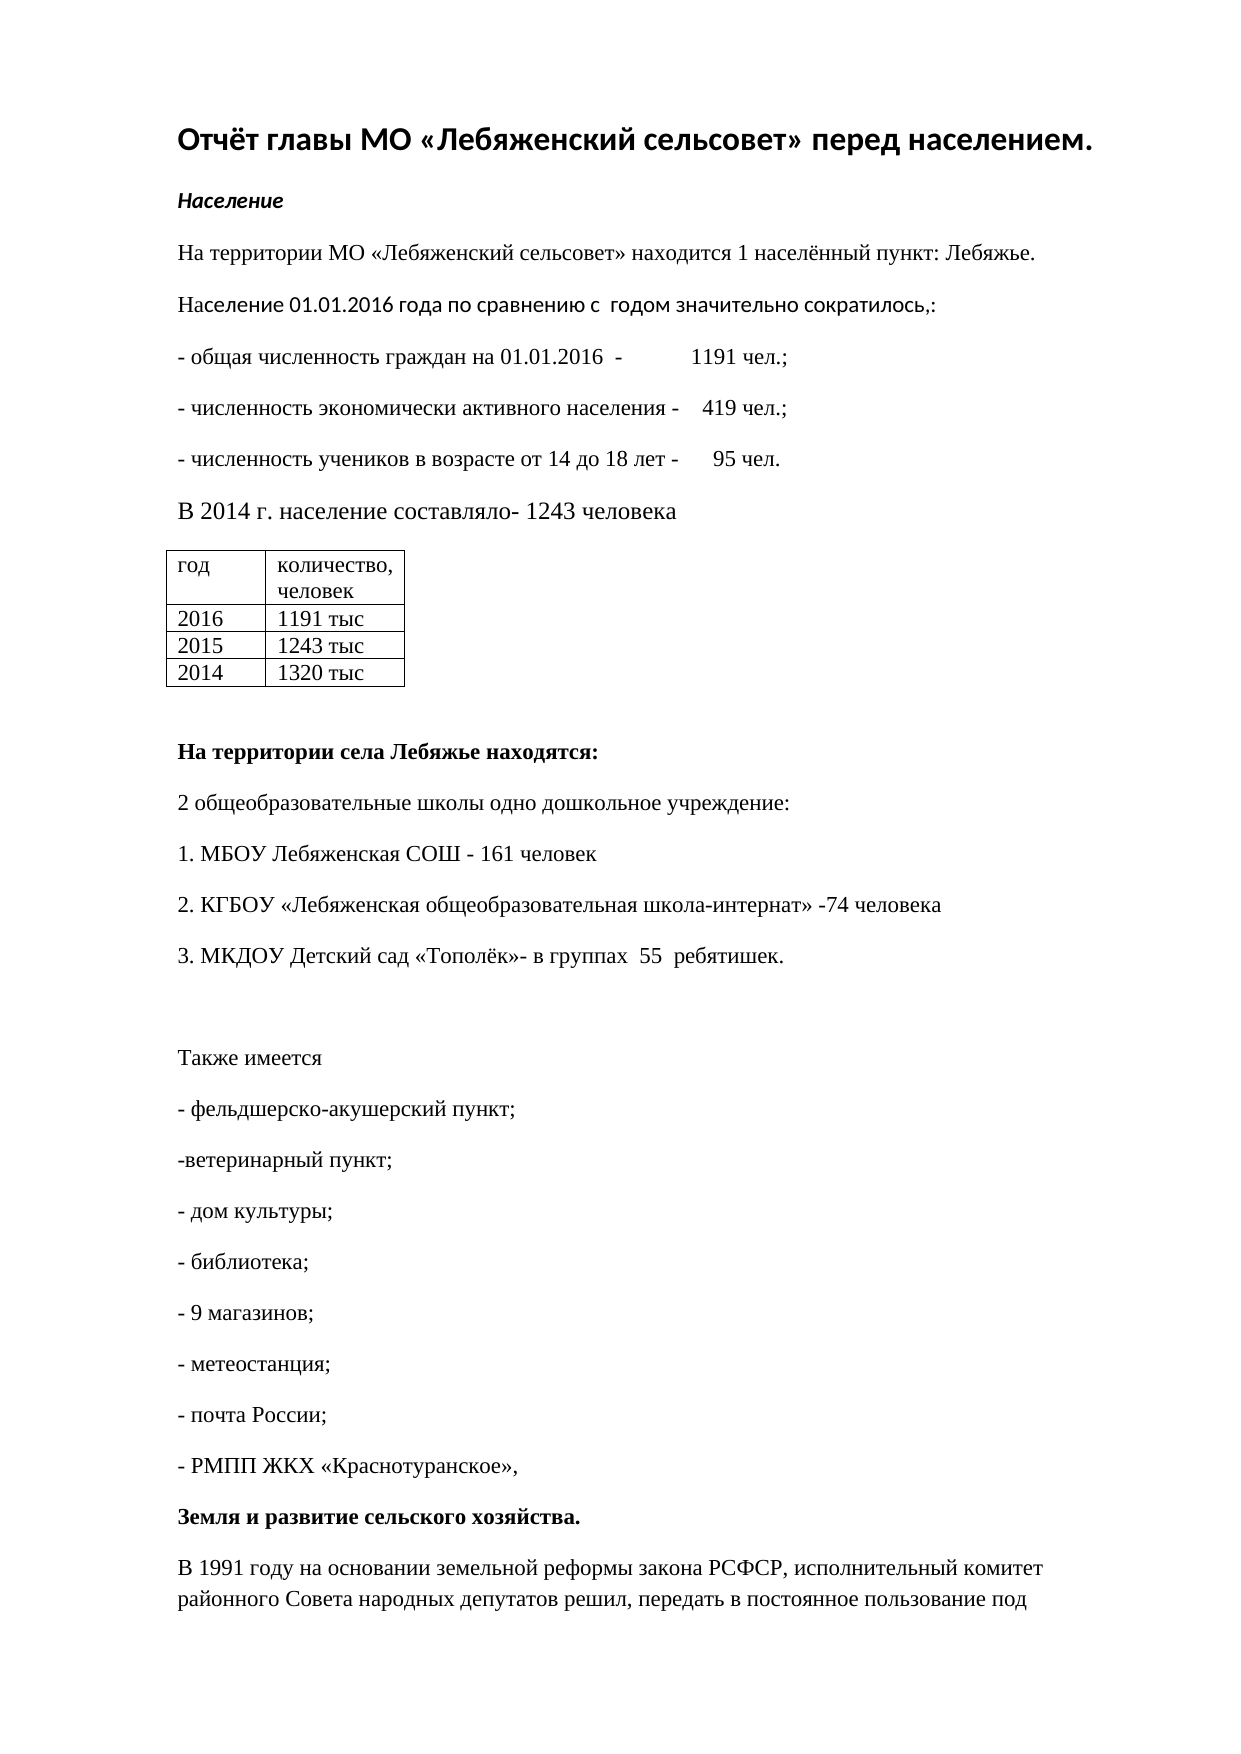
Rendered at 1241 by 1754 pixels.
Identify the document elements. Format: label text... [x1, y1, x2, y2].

table_cell 1191 тыс [266, 605, 404, 631]
text - фельдшерско-акушерский пункт; [177, 1095, 1152, 1121]
table_header год [167, 551, 265, 603]
text - численность учеников в возрасте от 14 до 18 лет - 95 чел. [177, 445, 1152, 471]
table_header количество, человек [266, 551, 404, 603]
text Население 01.01.2016 года по сравнению с годом значительно сократилось,: [177, 290, 1152, 318]
text Земля и развитие сельского хозяйства. [177, 1503, 1152, 1530]
text Отчёт главы МО «Лебяженский сельсовет» перед населением. [177, 118, 1152, 159]
text - 9 магазинов; [177, 1299, 1152, 1326]
table_cell 2016 [167, 605, 265, 631]
text 2. КГБОУ «Лебяженская общеобразовательная школа-интернат» -74 человека [177, 891, 1152, 917]
text - численность экономически активного населения - 419 чел.; [177, 394, 1152, 420]
text 2 общеобразовательные школы одно дошкольное учреждение: [177, 789, 1152, 815]
text 1. МБОУ Лебяженская СОШ - 161 человек [177, 840, 1152, 866]
table_cell 1320 тыс [266, 659, 404, 686]
table_cell 1243 тыс [266, 632, 404, 658]
text На территории МО «Лебяженский сельсовет» находится 1 населённый пункт: Лебяжье. [177, 239, 1152, 265]
text - дом культуры; [177, 1197, 1152, 1223]
table_cell 2015 [167, 632, 265, 658]
table_cell 2014 [167, 659, 265, 686]
text 3. МКДОУ Детский сад «Тополёк»- в группах 55 ребятишек. [177, 942, 1152, 968]
text На территории села Лебяжье находятся: [177, 738, 1152, 764]
text - метеостанция; [177, 1350, 1152, 1377]
text Население [177, 186, 1152, 214]
text - библиотека; [177, 1248, 1152, 1274]
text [177, 1554, 1152, 1611]
text - РМПП ЖКХ «Краснотуранское», [177, 1452, 1152, 1479]
text Также имеется [177, 1044, 1152, 1070]
text В 2014 г. население составляло- 1243 человека [177, 496, 1152, 525]
text -ветеринарный пункт; [177, 1146, 1152, 1172]
text - общая численность граждан на 01.01.2016 - 1191 чел.; [177, 343, 1152, 369]
text - почта России; [177, 1401, 1152, 1428]
